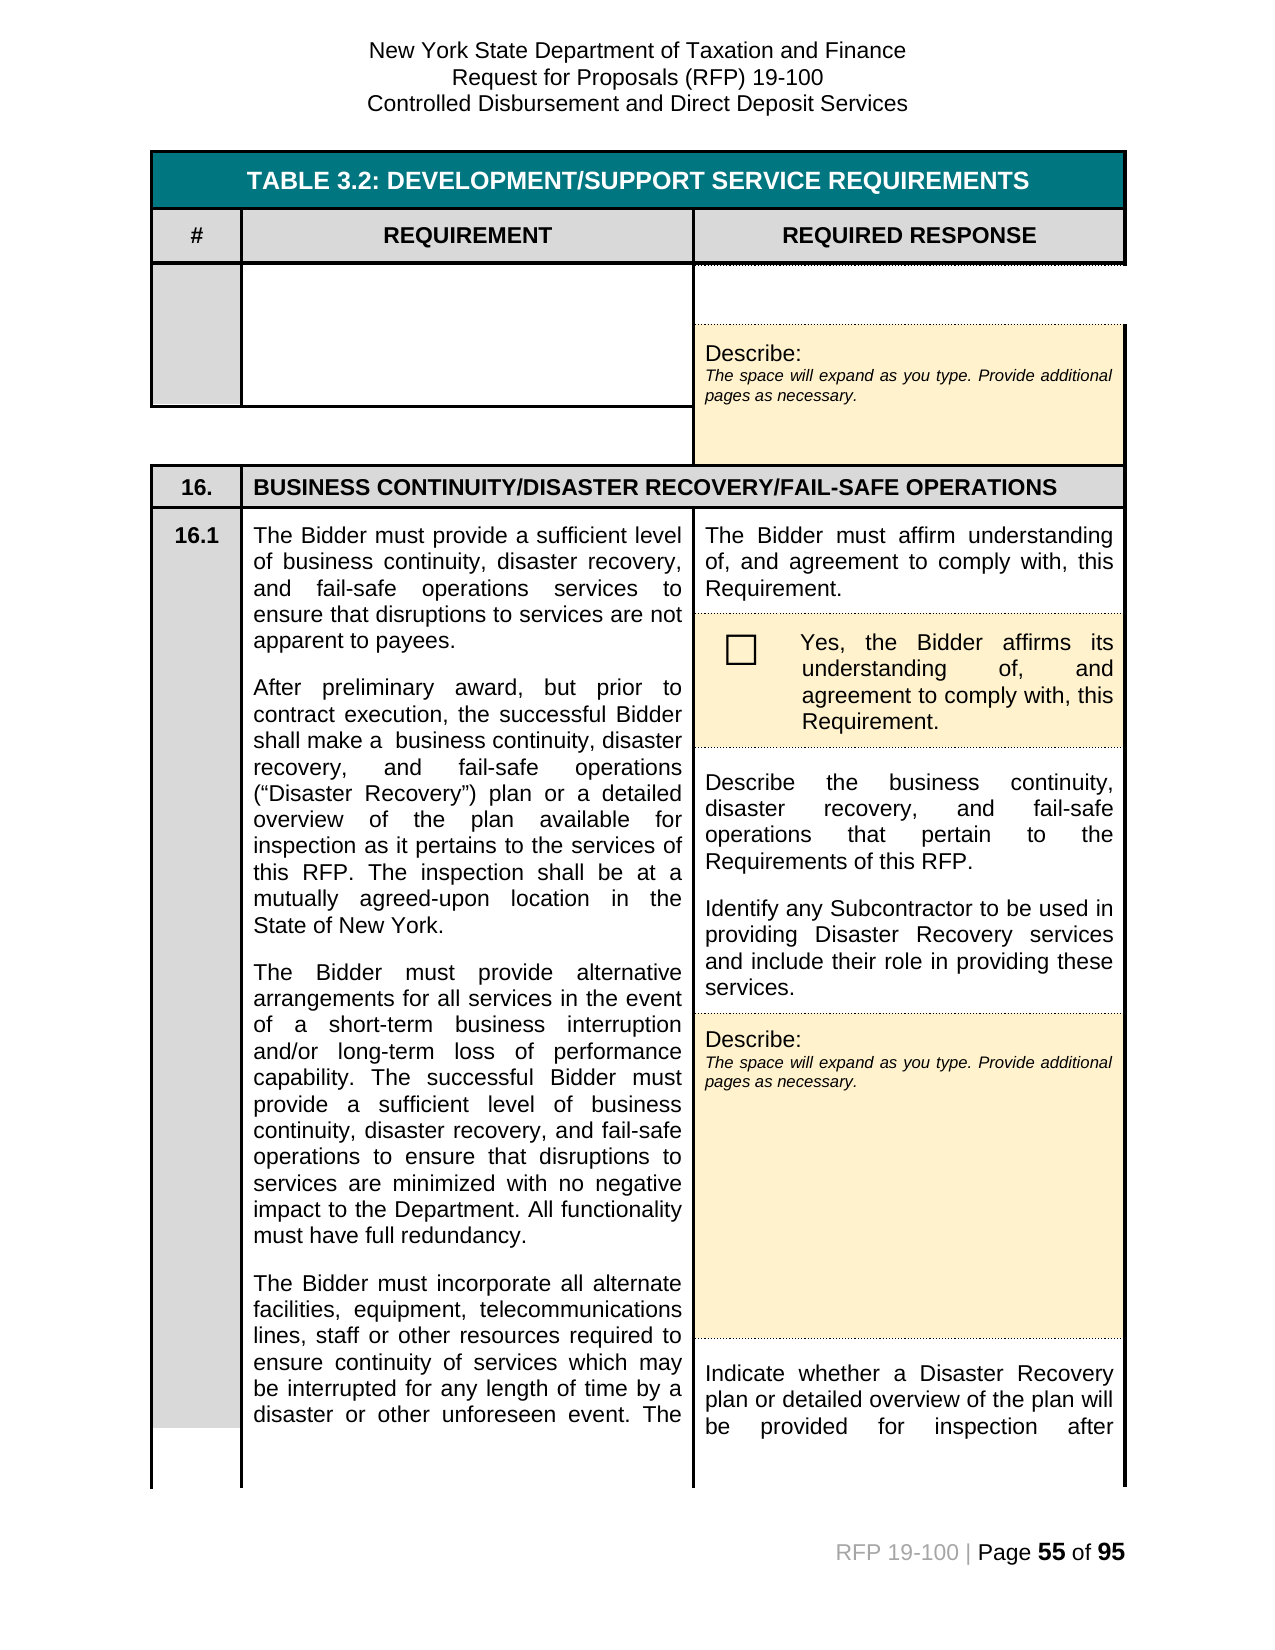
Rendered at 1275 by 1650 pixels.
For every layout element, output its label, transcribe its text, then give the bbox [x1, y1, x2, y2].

table_cell Indicate whether a Disaster Recovery plan or detailed overview of the plan will be provided for inspection after notification of preliminary award. [695, 1338, 1123, 1428]
table_cell BUSINESS CONTINUITY/DISASTER RECOVERY/FAIL-SAFE OPERATIONS [243, 467, 1123, 506]
table_cell Describe: The space will expand as you type. Provide additional pages as necessary. [695, 1013, 1123, 1338]
table_header TABLE 3.2: DEVELOPMENT/SUPPORT SERVICE REQUIREMENTS [153, 153, 1123, 207]
table_cell Describe the business continuity, disaster recovery, and fail-safe operations that pertain to the Requirements of this RFP. Identify any Subcontractor to be used in providing Disaster Recovery services and include their role in providing these services. [695, 747, 1123, 1013]
table_cell 16. [153, 467, 240, 506]
table_cell Describe: The space will expand as you type. Provide additional pages as necessary. [695, 324, 1123, 464]
table_cell The Bidder must affirm understanding of, and agreement to comply with, this Requirement. [695, 509, 1123, 613]
table_cell Yes, the Bidder affirms its understanding of, and agreement to comply with, this Requirement. [780, 613, 1123, 747]
table_cell The Bidder must provide a sufficient level of business continuity, disaster recovery, and fail-safe operations services to ensure that disruptions to services are not apparent to payees. After preliminary award, but prior to contract execution, the successful Bidder shall make a business continuity, disaster recovery, and fail-safe operations (“Disaster Recovery”) plan or a detailed overview of the plan available for inspection as it pertains to the services of this RFP. The inspection shall be at a mutually agreed-upon location in the State of New York. The Bidder must provide alternative arrangements for all services in the event of a short-term business interruption and/or long-term loss of performance capability. The successful Bidder must provide a sufficient level of business continuity, disaster recovery, and fail-safe operations to ensure that disruptions to services are minimized with no negative impact to the Department. All functionality must have full redundancy. The Bidder must incorporate all alternate facilities, equipment, telecommunications lines, staff or other resources required to ensure continuity of services which may be interrupted for any length of time by a disaster or other unforeseen event. The Bidder must ensure that the security and confidentiality requirements are maintained during the relocation of operations to an alternate location(s), at the alternate location(s), and during restoration of the original operating location(s). To execute the services, when necessary, the Bidder must utilize an agreed-upon communication plan. During the initial implementation and going forward, there may be joint Department/Contractor testing. The successful Bidder must verify and demonstrate to the Department’s satisfaction that successful Bidder’s disaster recovery operations are and continue to be effective. The Bidder must be able to interact with Department primary locations and emergency backup locations. If primary locations fail over to the backup locations, there should be no disruption. [243, 509, 692, 1428]
table_cell 16.1 [153, 509, 240, 1428]
table_cell REQUIRED RESPONSE [695, 210, 1123, 261]
table_cell REQUIREMENT [243, 210, 692, 261]
table_cell # [153, 210, 240, 261]
